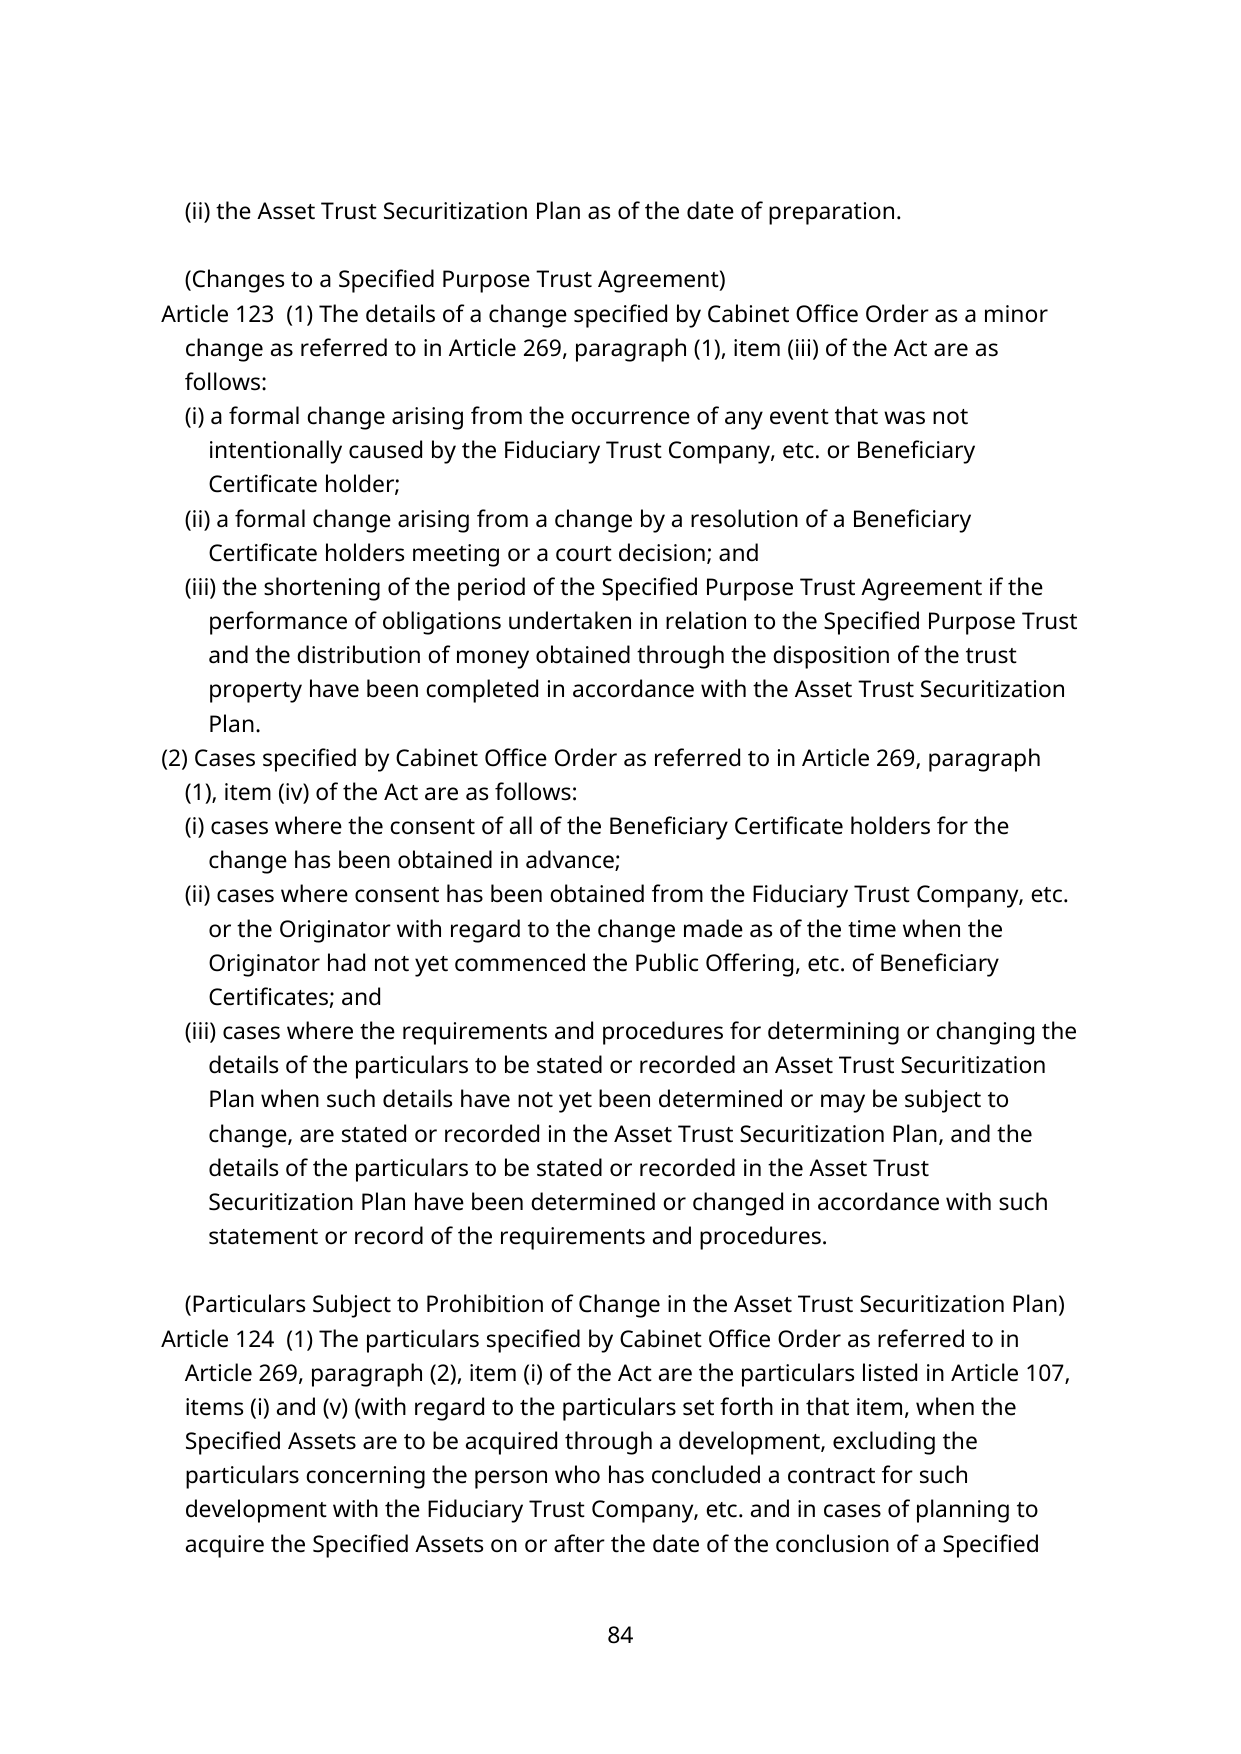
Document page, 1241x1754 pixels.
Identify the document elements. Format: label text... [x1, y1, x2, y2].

text (Particulars Subject to Prohibition of Change in the Asset Trust Securitization Plan) [184, 1287, 1079, 1321]
text (ii) the Asset Trust Securitization Plan as of the date of preparation. [184, 194, 1079, 228]
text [161, 1321, 1079, 1560]
text (Changes to a Specified Purpose Trust Agreement) [184, 262, 1079, 296]
text Article 123 (1) The details of a change specified by Cabinet Office Order as a minor change as referred to in Article 269, paragraph (1), item (iii) of the Act are as follows: [161, 296, 1079, 399]
text (iii) cases where the requirements and procedures for determining or changing the details of the particulars to be stated or recorded an Asset Trust Securitization Plan when such details have not yet been determined or may be subject to change, are stated or recorded in the Asset Trust Securitization Plan, and the details of the particulars to be stated or recorded in the Asset Trust Securitization Plan have been determined or changed in accordance with such statement or record of the requirements and procedures. [184, 1014, 1079, 1253]
text (ii) a formal change arising from a change by a resolution of a Beneficiary Certificate holders meeting or a court decision; and [184, 501, 1079, 569]
text (iii) the shortening of the period of the Specified Purpose Trust Agreement if the performance of obligations undertaken in relation to the Specified Purpose Trust and the distribution of money obtained through the disposition of the trust property have been completed in accordance with the Asset Trust Securitization Plan. [184, 569, 1079, 740]
text (ii) cases where consent has been obtained from the Fiduciary Trust Company, etc. or the Originator with regard to the change made as of the time when the Originator had not yet commenced the Public Offering, etc. of Beneficiary Certificates; and [184, 877, 1079, 1014]
text (2) Cases specified by Cabinet Office Order as referred to in Article 269, paragraph (1), item (iv) of the Act are as follows: [161, 740, 1079, 809]
text (i) a formal change arising from the occurrence of any event that was not intentionally caused by the Fiduciary Trust Company, etc. or Beneficiary Certificate holder; [184, 399, 1079, 501]
text (i) cases where the consent of all of the Beneficiary Certificate holders for the change has been obtained in advance; [184, 809, 1079, 877]
